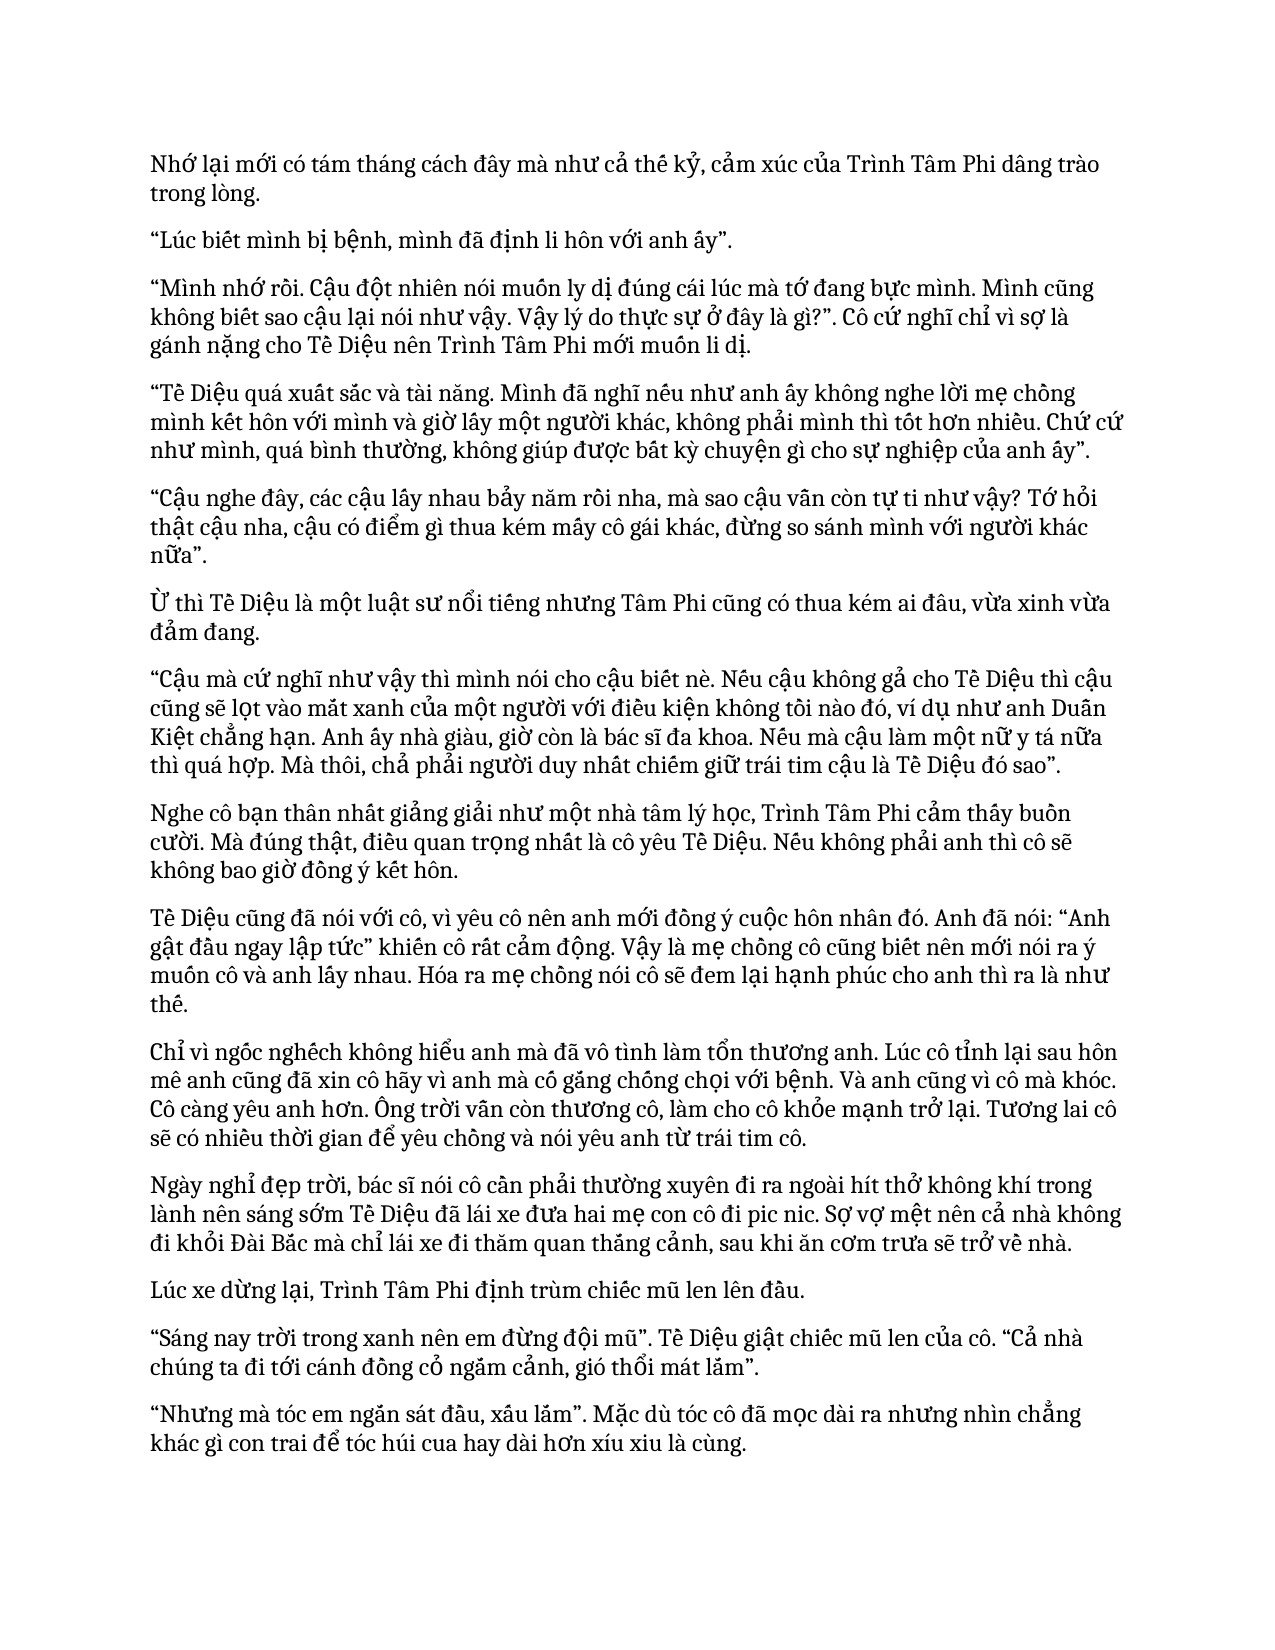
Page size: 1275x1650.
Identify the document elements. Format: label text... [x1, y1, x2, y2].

text Nghe cô bạn thân nhất giảng giải như một nhà tâm lý học, Trình Tâm Phi cảm thấy buồn cười. Mà đúng thật, điều quan trọng nhất là cô yêu Tề Diệu. Nếu không phải anh thì cô sẽ không bao giờ đồng ý kết hôn. [150, 799, 1125, 885]
text “Sáng nay trời trong xanh nên em đừng đội mũ”. Tề Diệu giật chiếc mũ len của cô. “Cả nhà chúng ta đi tới cánh đồng cỏ ngắm cảnh, gió thổi mát lắm”. [150, 1324, 1125, 1381]
text “Lúc biết mình bị bệnh, mình đã định li hôn với anh ấy”. [150, 226, 1125, 255]
text Nhớ lại mới có tám tháng cách đây mà như cả thế kỷ, cảm xúc của Trình Tâm Phi dâng trào trong lòng. [150, 150, 1125, 207]
text Chỉ vì ngốc nghếch không hiểu anh mà đã vô tình làm tổn thương anh. Lúc cô tỉnh lại sau hôn mê anh cũng đã xin cô hãy vì anh mà cố gắng chống chọi với bệnh. Và anh cũng vì cô mà khóc. Cô càng yêu anh hơn. Ông trời vẫn còn thương cô, làm cho cô khỏe mạnh trở lại. Tương lai cô sẽ có nhiều thời gian để yêu chồng và nói yêu anh từ trái tim cô. [150, 1037, 1125, 1152]
text “Cậu nghe đây, các cậu lấy nhau bảy năm rồi nha, mà sao cậu vẫn còn tự ti như vậy? Tớ hỏi thật cậu nha, cậu có điểm gì thua kém mấy cô gái khác, đừng so sánh mình với người khác nữa”. [150, 484, 1125, 570]
text “Cậu mà cứ nghĩ như vậy thì mình nói cho cậu biết nè. Nếu cậu không gả cho Tề Diệu thì cậu cũng sẽ lọt vào mắt xanh của một người với điều kiện không tồi nào đó, ví dụ như anh Duẫn Kiệt chẳng hạn. Anh ấy nhà giàu, giờ còn là bác sĩ đa khoa. Nếu mà cậu làm một nữ y tá nữa thì quá hợp. Mà thôi, chả phải người duy nhất chiếm giữ trái tim cậu là Tề Diệu đó sao”. [150, 665, 1125, 780]
text Lúc xe dừng lại, Trình Tâm Phi định trùm chiếc mũ len lên đầu. [150, 1276, 1125, 1305]
text Tề Diệu cũng đã nói với cô, vì yêu cô nên anh mới đồng ý cuộc hôn nhân đó. Anh đã nói: “Anh gật đầu ngay lập tức” khiến cô rất cảm động. Vậy là mẹ chồng cô cũng biết nên mới nói ra ý muốn cô và anh lấy nhau. Hóa ra mẹ chồng nói cô sẽ đem lại hạnh phúc cho anh thì ra là như thế. [150, 904, 1125, 1019]
text Ngày nghỉ đẹp trời, bác sĩ nói cô cần phải thường xuyên đi ra ngoài hít thở không khí trong lành nên sáng sớm Tề Diệu đã lái xe đưa hai mẹ con cô đi pic nic. Sợ vợ mệt nên cả nhà không đi khỏi Đài Bắc mà chỉ lái xe đi thăm quan thắng cảnh, sau khi ăn cơm trưa sẽ trở về nhà. [150, 1171, 1125, 1257]
text “Nhưng mà tóc em ngắn sát đầu, xấu lắm”. Mặc dù tóc cô đã mọc dài ra nhưng nhìn chẳng khác gì con trai để tóc húi cua hay dài hơn xíu xiu là cùng. [150, 1400, 1125, 1457]
text Ừ thì Tề Diệu là một luật sư nổi tiếng nhưng Tâm Phi cũng có thua kém ai đâu, vừa xinh vừa đảm đang. [150, 589, 1125, 646]
text “Tề Diệu quá xuất sắc và tài năng. Mình đã nghĩ nếu như anh ấy không nghe lời mẹ chồng mình kết hôn với mình và giờ lấy một người khác, không phải mình thì tốt hơn nhiều. Chứ cứ như mình, quá bình thường, không giúp được bất kỳ chuyện gì cho sự nghiệp của anh ấy”. [150, 379, 1125, 465]
text “Mình nhớ rồi. Cậu đột nhiên nói muốn ly dị đúng cái lúc mà tớ đang bực mình. Mình cũng không biết sao cậu lại nói như vậy. Vậy lý do thực sự ở đây là gì?”. Cô cứ nghĩ chỉ vì sợ là gánh nặng cho Tề Diệu nên Trình Tâm Phi mới muốn li dị. [150, 274, 1125, 360]
